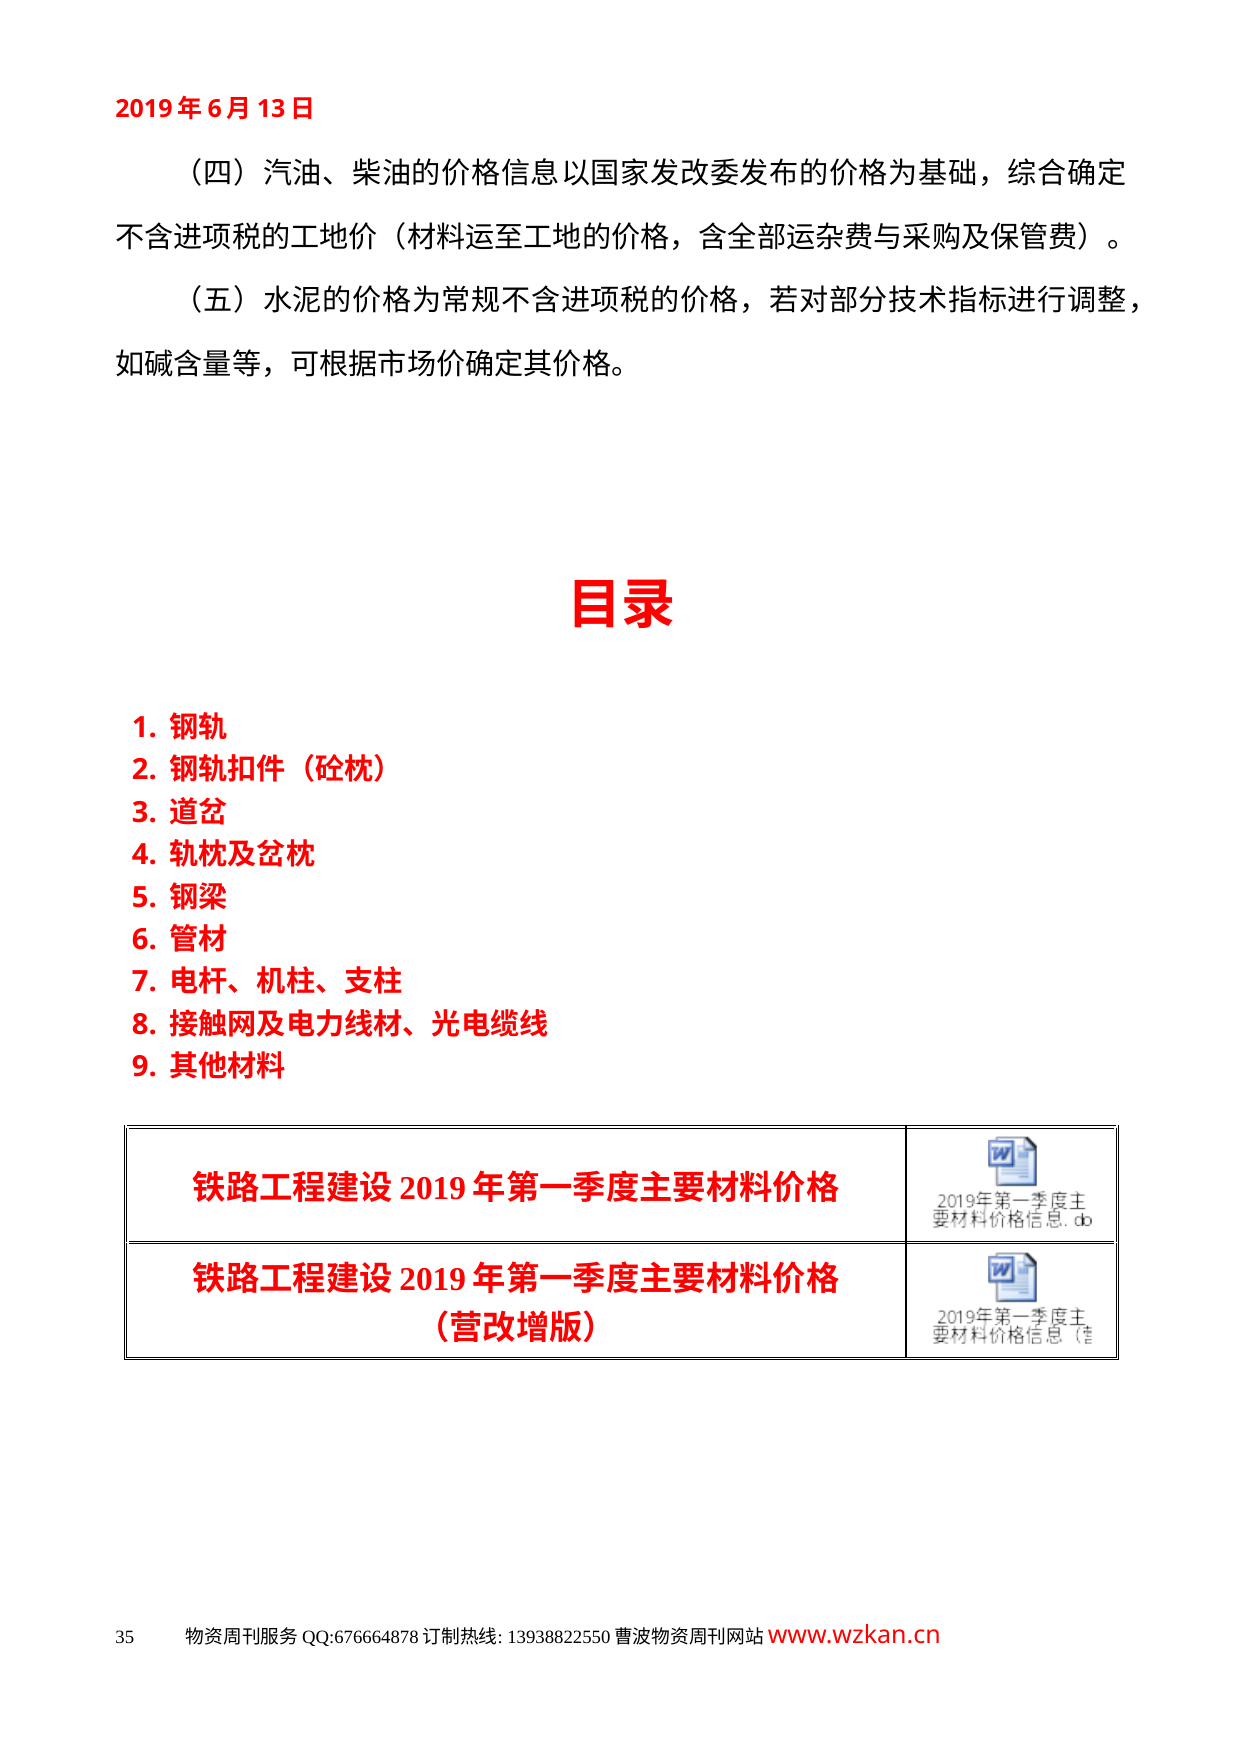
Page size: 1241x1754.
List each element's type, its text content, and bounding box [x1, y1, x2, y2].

text （四）汽油、柴油的价格信息以国家发改委发布的价格为基础，综合确定不含进项税的工地价（材料运至工地的价格，含全部运杂费与采购及保管费）。 [115, 150, 1128, 256]
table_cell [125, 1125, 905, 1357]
text （五）水泥的价格为常规不含进项税的价格，若对部分技术指标进行调整，如碱含量等，可根据市场价确定其价格。 [115, 277, 1128, 383]
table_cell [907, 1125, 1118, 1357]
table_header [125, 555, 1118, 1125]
